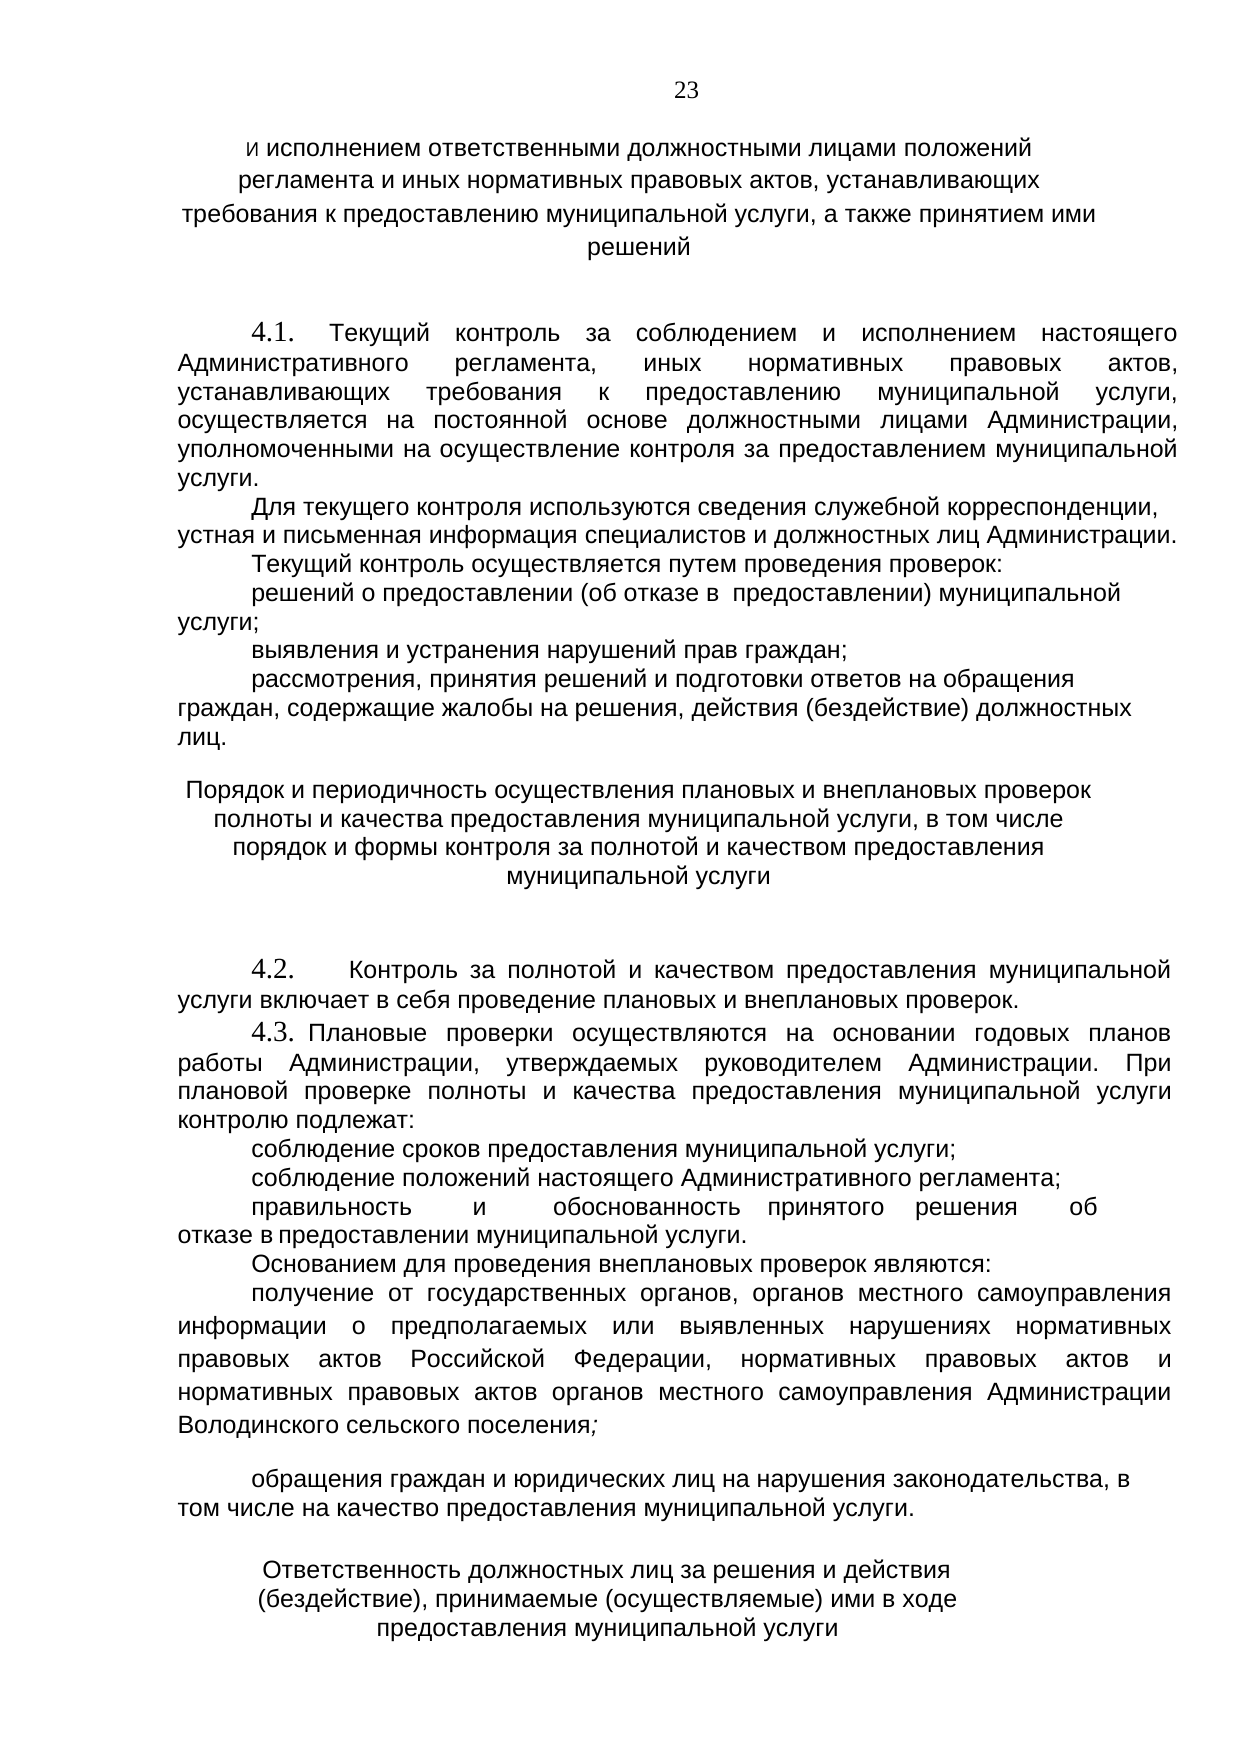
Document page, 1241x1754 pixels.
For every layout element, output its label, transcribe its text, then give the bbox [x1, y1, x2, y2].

text получение от государственных органов, органов местного самоуправления информации о предполагаемых или выявленных нарушениях нормативных правовых актов Российской Федерации, нормативных правовых актов и нормативных правовых актов органов местного самоуправления Администрации Володинского сельского поселения; [177, 1278, 1172, 1439]
text соблюдение сроков предоставления муниципальной услуги; [177, 1134, 1172, 1163]
text обращения граждан и юридических лиц на нарушения законодательства, в том числе на качество предоставления муниципальной услуги. [177, 1464, 1172, 1521]
text Для текущего контроля используются сведения служебной корреспонденции, устная и письменная информация специалистов и должностных лиц Администрации. [177, 491, 1179, 549]
list Плановые проверки осуществляются на основании годовых планов работы Администрации, утверждаемых руководителем Администрации. При плановой проверке полноты и качества предоставления муниципальной услуги контролю подлежат: [177, 1014, 1172, 1134]
text и исполнением ответственными должностными лицами положений регламента и иных нормативных правовых актов, устанавливающих требования к предоставлению муниципальной услуги, а также принятием ими решений [177, 132, 1100, 260]
list Текущий контроль за соблюдением и исполнением настоящего Административного регламента, иных нормативных правовых актов, устанавливающих требования к предоставлению муниципальной услуги, осуществляется на постоянной основе должностными лицами Администрации, уполномоченными на осуществление контроля за предоставлением муниципальной услуги. [177, 314, 1179, 491]
text рассмотрения, принятия решений и подготовки ответов на обращения граждан, содержащие жалобы на решения, действия (бездействие) должностных лиц. [177, 664, 1179, 750]
text правильность и обоснованность принятого решения об отказе в предоставлении муниципальной услуги. [177, 1192, 1172, 1249]
text Основанием для проведения внеплановых проверок являются: [177, 1249, 1172, 1278]
list Контроль за полнотой и качеством предоставления муниципальной услуги включает в себя проведение плановых и внеплановых проверок. [177, 952, 1172, 1014]
text решений о предоставлении (об отказе в предоставлении) муниципальной услуги; [177, 578, 1179, 635]
subtitle Ответственность должностных лиц за решения и действия (бездействие), принимаемые (осуществляемые) ими в ходе предоставления муниципальной услуги [175, 1555, 1038, 1641]
subtitle Порядок и периодичность осуществления плановых и внеплановых проверок полноты и качества предоставления муниципальной услуги, в том числе порядок и формы контроля за полнотой и качеством предоставления муниципальной услуги [177, 775, 1100, 890]
text соблюдение положений настоящего Административного регламента; [177, 1163, 1172, 1192]
text выявления и устранения нарушений прав граждан; [177, 635, 1179, 664]
text Текущий контроль осуществляется путем проведения проверок: [177, 549, 1179, 578]
